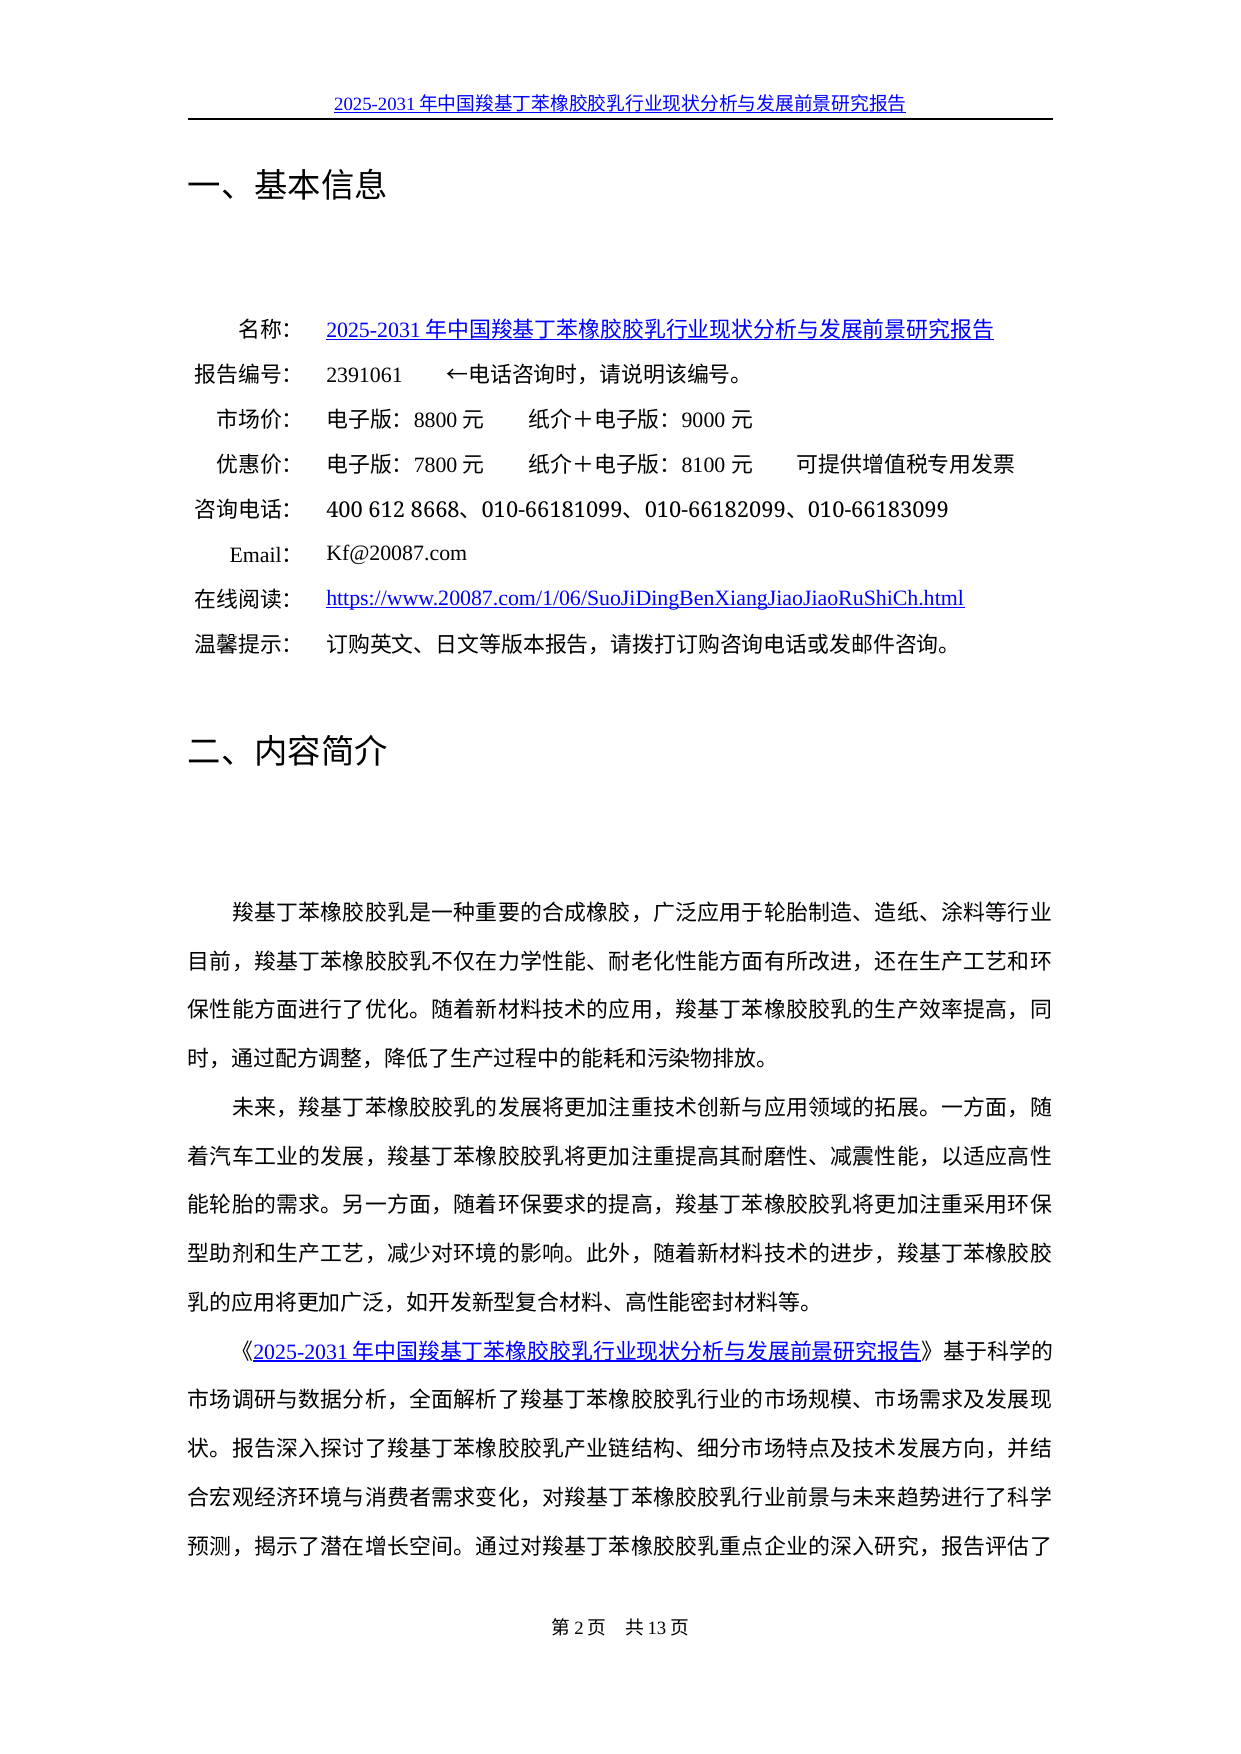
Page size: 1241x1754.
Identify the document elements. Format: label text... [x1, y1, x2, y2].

table_cell 优惠价： [167, 447, 315, 492]
table_cell 报告编号： [167, 357, 315, 402]
table_cell 电子版：8800 元 纸介＋电子版：9000 元 [315, 402, 1073, 447]
table_header 名称： [167, 312, 315, 357]
table_cell 订购英文、日文等版本报告，请拨打订购咨询电话或发邮件咨询。 [315, 627, 1073, 672]
table_cell 400 612 8668、010-66181099、010-66182099、010-66183099 [315, 492, 1073, 537]
table_cell 2391061 ←电话咨询时，请说明该编号。 [315, 357, 1073, 402]
table_cell 电子版：7800 元 纸介＋电子版：8100 元 可提供增值税专用发票 [315, 447, 1073, 492]
title 二、内容简介 [187, 717, 1053, 782]
table_header 2025-2031年中国羧基丁苯橡胶胶乳行业现状分析与发展前景研究报告 [315, 312, 1073, 357]
table_cell 温馨提示： [167, 627, 315, 672]
table_cell 市场价： [167, 402, 315, 447]
table_cell [315, 582, 1073, 627]
title 一、基本信息 [187, 150, 1053, 215]
table_cell 咨询电话： [167, 492, 315, 537]
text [187, 894, 1053, 1561]
table_cell Email： [167, 537, 315, 582]
table_cell 在线阅读： [167, 582, 315, 627]
table_cell Kf@20087.com [315, 537, 1073, 582]
